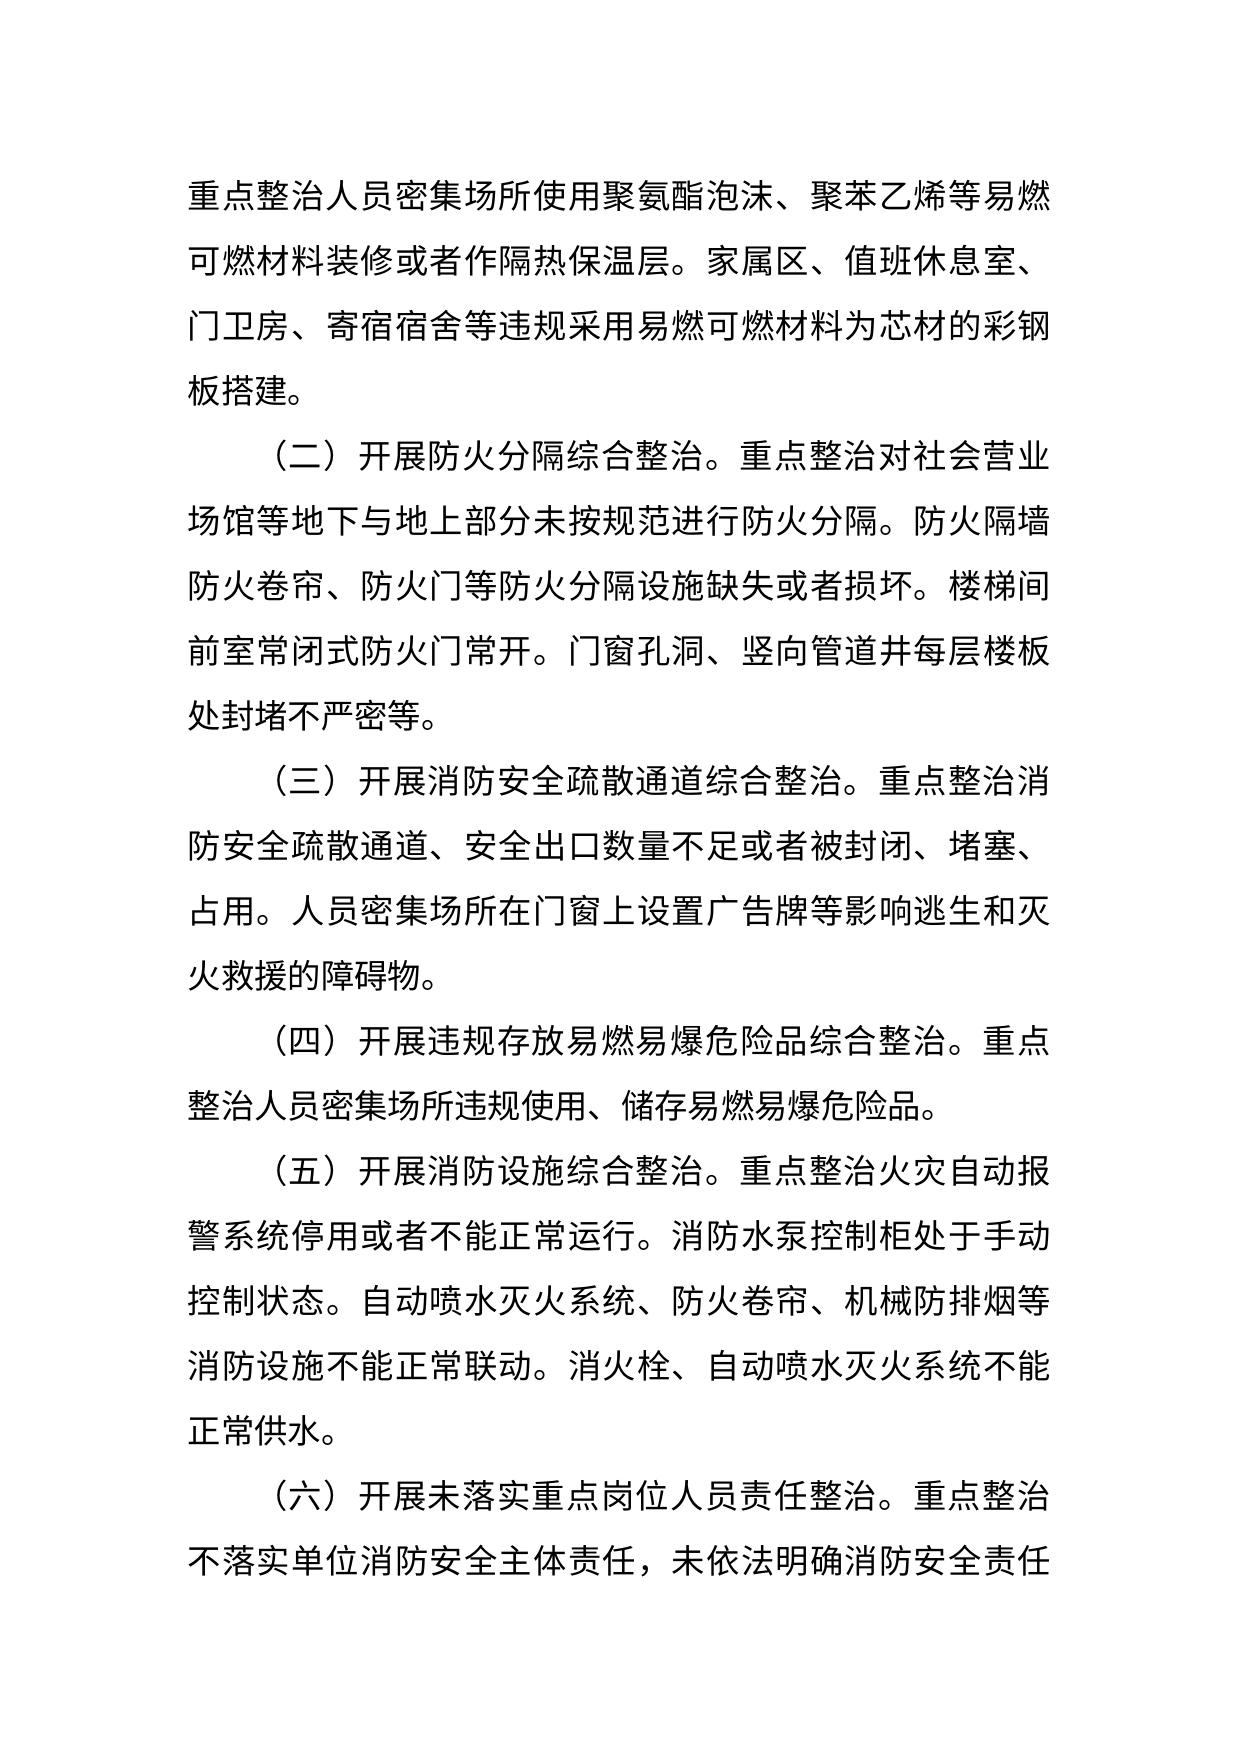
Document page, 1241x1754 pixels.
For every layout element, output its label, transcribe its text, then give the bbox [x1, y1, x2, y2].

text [187, 1462, 1053, 1592]
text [187, 162, 1053, 422]
text （二）开展防火分隔综合整治。重点整治对社会营业场馆等地下与地上部分未按规范进行防火分隔。防火隔墙、防火卷帘、防火门等防火分隔设施缺失或者损坏。楼梯间、前室常闭式防火门常开。门窗孔洞、竖向管道井每层楼板处封堵不严密等。 [187, 422, 1053, 747]
text （四）开展违规存放易燃易爆危险品综合整治。重点整治人员密集场所违规使用、储存易燃易爆危险品。 [187, 1007, 1053, 1137]
text （三）开展消防安全疏散通道综合整治。重点整治消防安全疏散通道、安全出口数量不足或者被封闭、堵塞、占用。人员密集场所在门窗上设置广告牌等影响逃生和灭火救援的障碍物。 [187, 747, 1053, 1007]
text （五）开展消防设施综合整治。重点整治火灾自动报警系统停用或者不能正常运行。消防水泵控制柜处于手动控制状态。自动喷水灭火系统、防火卷帘、机械防排烟等消防设施不能正常联动。消火栓、自动喷水灭火系统不能正常供水。 [187, 1137, 1053, 1462]
